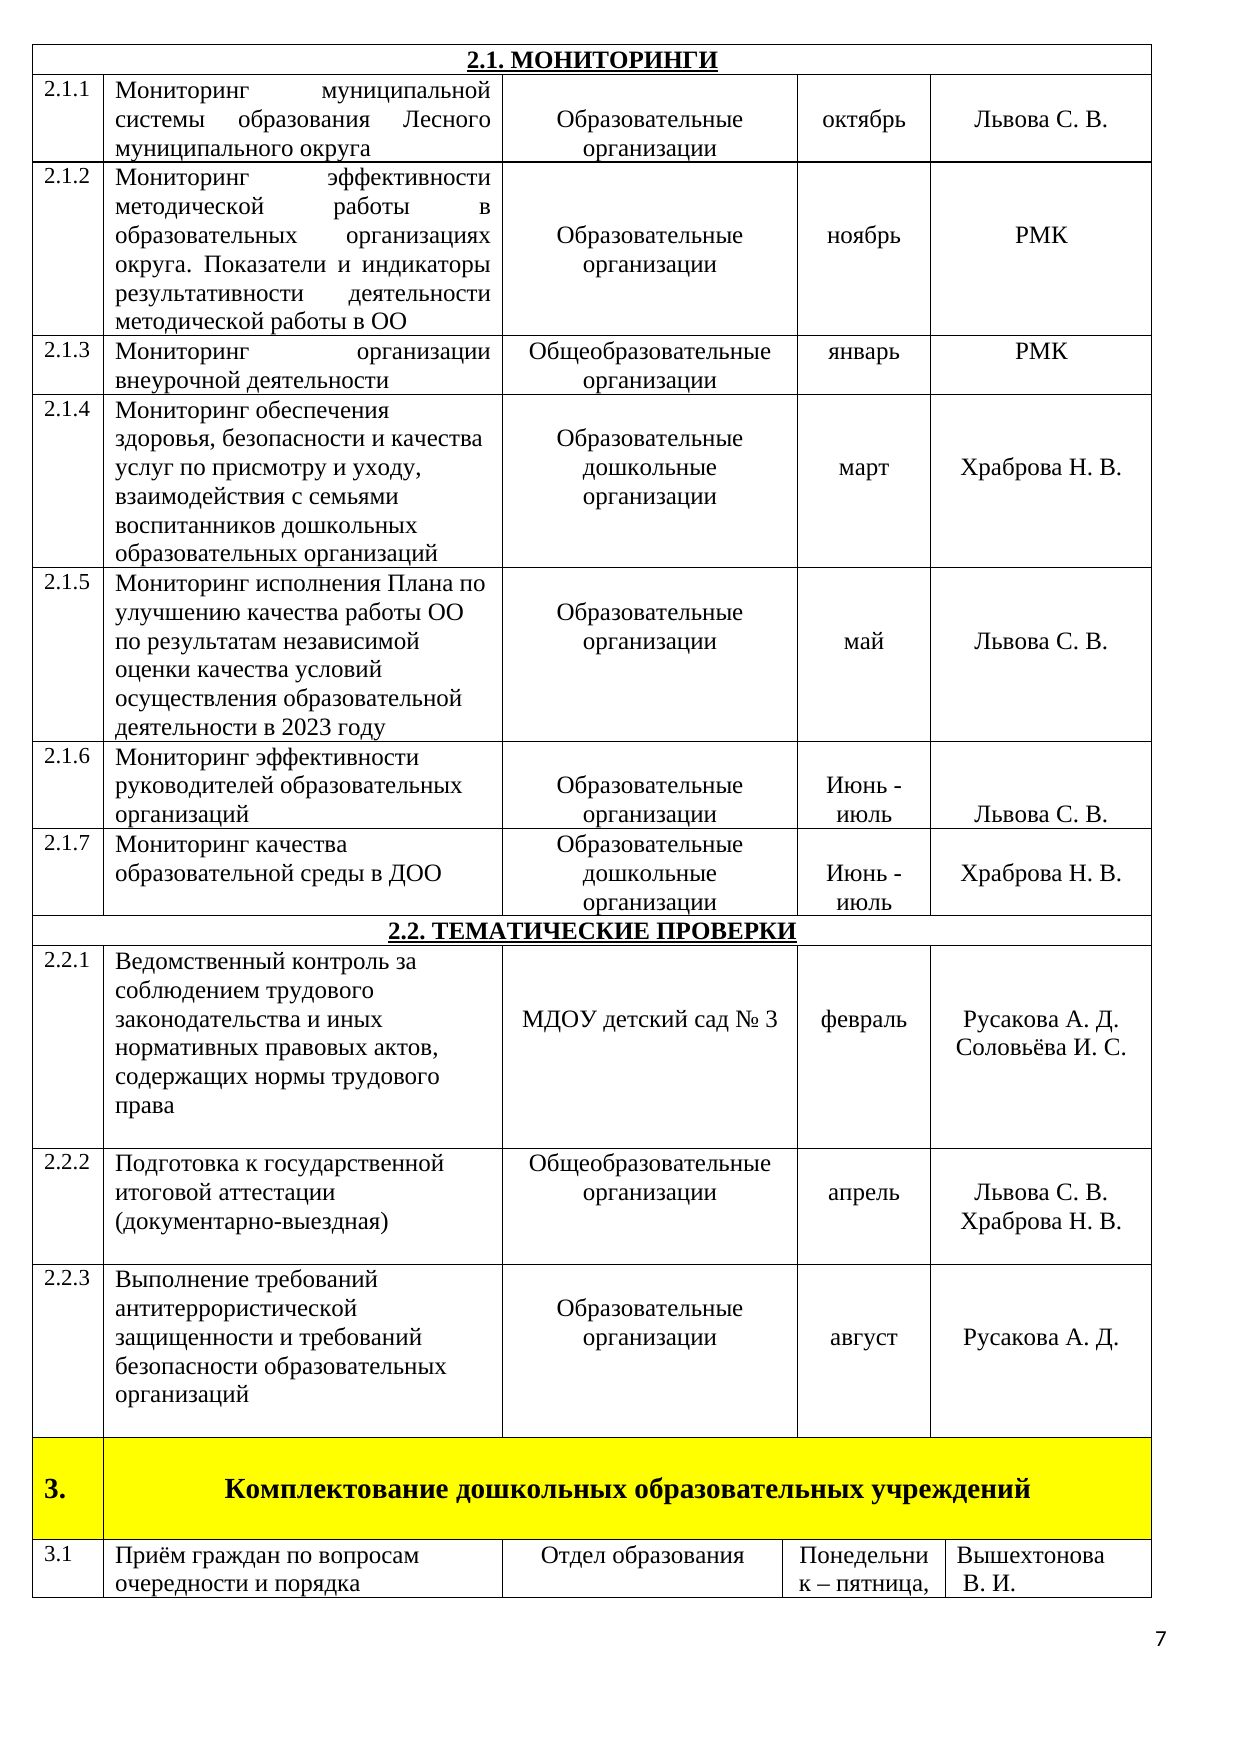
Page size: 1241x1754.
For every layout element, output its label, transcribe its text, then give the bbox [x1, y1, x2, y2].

table_cell Образовательные организации [503, 568, 797, 741]
table_cell Образовательные дошкольные организации [503, 829, 797, 915]
table_cell Мониторинг муниципальной системы образования Лесного муниципального округа [104, 75, 502, 161]
table_cell Львова С. В. [931, 75, 1151, 161]
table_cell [783, 1540, 945, 1597]
table_cell Храброва Н. В. [931, 395, 1151, 567]
table_cell 2.2.3 [33, 1265, 103, 1437]
table_cell 3.1 [33, 1540, 103, 1597]
table_cell 2.1.6 [33, 742, 103, 828]
table_cell май [798, 568, 930, 741]
table_cell Мониторинг эффективности методической работы в образовательных организациях округа. Показатели и индикаторы результативности деятельности методической работы в ОО [104, 163, 502, 335]
table_cell февраль [798, 946, 930, 1147]
table_cell октябрь [798, 75, 930, 161]
table_cell Русакова А. Д. [931, 1265, 1151, 1437]
table_cell 2.2.1 [33, 946, 103, 1147]
table_cell РМК [931, 163, 1151, 335]
table_cell Образовательные организации [503, 163, 797, 335]
table_cell 3. [33, 1438, 103, 1539]
table_cell Львова С. В. [931, 568, 1151, 741]
table_cell Львова С. В. Храброва Н. В. [931, 1149, 1151, 1263]
table_cell 2.1.1 [33, 75, 103, 161]
table_cell 2.1.3 [33, 336, 103, 394]
table_cell Образовательные организации [503, 742, 797, 828]
table_cell Мониторинг исполнения Плана по улучшению качества работы ОО по результатам независимой оценки качества условий осуществления образовательной деятельности в 2023 году [104, 568, 502, 741]
table_cell Общеобразовательные организации [503, 336, 797, 394]
table_cell ноябрь [798, 163, 930, 335]
table_cell Мониторинг обеспечения здоровья, безопасности и качества услуг по присмотру и уходу, взаимодействия с семьями воспитанников дошкольных образовательных организаций [104, 395, 502, 567]
table_cell Мониторинг эффективности руководителей образовательных организаций [104, 742, 502, 828]
table_cell МДОУ детский сад № 3 [503, 946, 797, 1147]
table_cell 2.2.2 [33, 1149, 103, 1263]
table_cell Общеобразовательные организации [503, 1149, 797, 1263]
table_cell Русакова А. Д. Соловьёва И. С. [931, 946, 1151, 1147]
table_cell Образовательные организации [503, 75, 797, 161]
table_cell Вышехтонова В. И. [946, 1540, 1151, 1597]
table_cell Отдел образования [503, 1540, 782, 1597]
table_cell Июнь - июль [798, 742, 930, 828]
table_cell Образовательные дошкольные организации [503, 395, 797, 567]
table_cell РМК [931, 336, 1151, 394]
table_cell 2.1.7 [33, 829, 103, 915]
table_cell 2.1.5 [33, 568, 103, 741]
table_cell Храброва Н. В. [931, 829, 1151, 915]
table_cell Комплектование дошкольных образовательных учреждений [104, 1438, 1151, 1539]
table_cell 2.1. МОНИТОРИНГИ [33, 45, 1151, 74]
table_cell Ведомственный контроль за соблюдением трудового законодательства и иных нормативных правовых актов, содержащих нормы трудового права [104, 946, 502, 1147]
table_cell 2.2. ТЕМАТИЧЕСКИЕ ПРОВЕРКИ [33, 916, 1151, 945]
table_cell Июнь - июль [798, 829, 930, 915]
table_cell Мониторинг организации внеурочной деятельности [104, 336, 502, 394]
table_cell март [798, 395, 930, 567]
table_cell Подготовка к государственной итоговой аттестации (документарно-выездная) [104, 1149, 502, 1263]
table_cell Образовательные организации [503, 1265, 797, 1437]
table_cell 2.1.4 [33, 395, 103, 567]
table_cell Львова С. В. [931, 742, 1151, 828]
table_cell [104, 1540, 502, 1597]
table_cell Мониторинг качества образовательной среды в ДОО [104, 829, 502, 915]
table_cell 2.1.2 [33, 163, 103, 335]
table_cell Выполнение требований антитеррористической защищенности и требований безопасности образовательных организаций [104, 1265, 502, 1437]
table_cell январь [798, 336, 930, 394]
table_cell август [798, 1265, 930, 1437]
table_cell апрель [798, 1149, 930, 1263]
